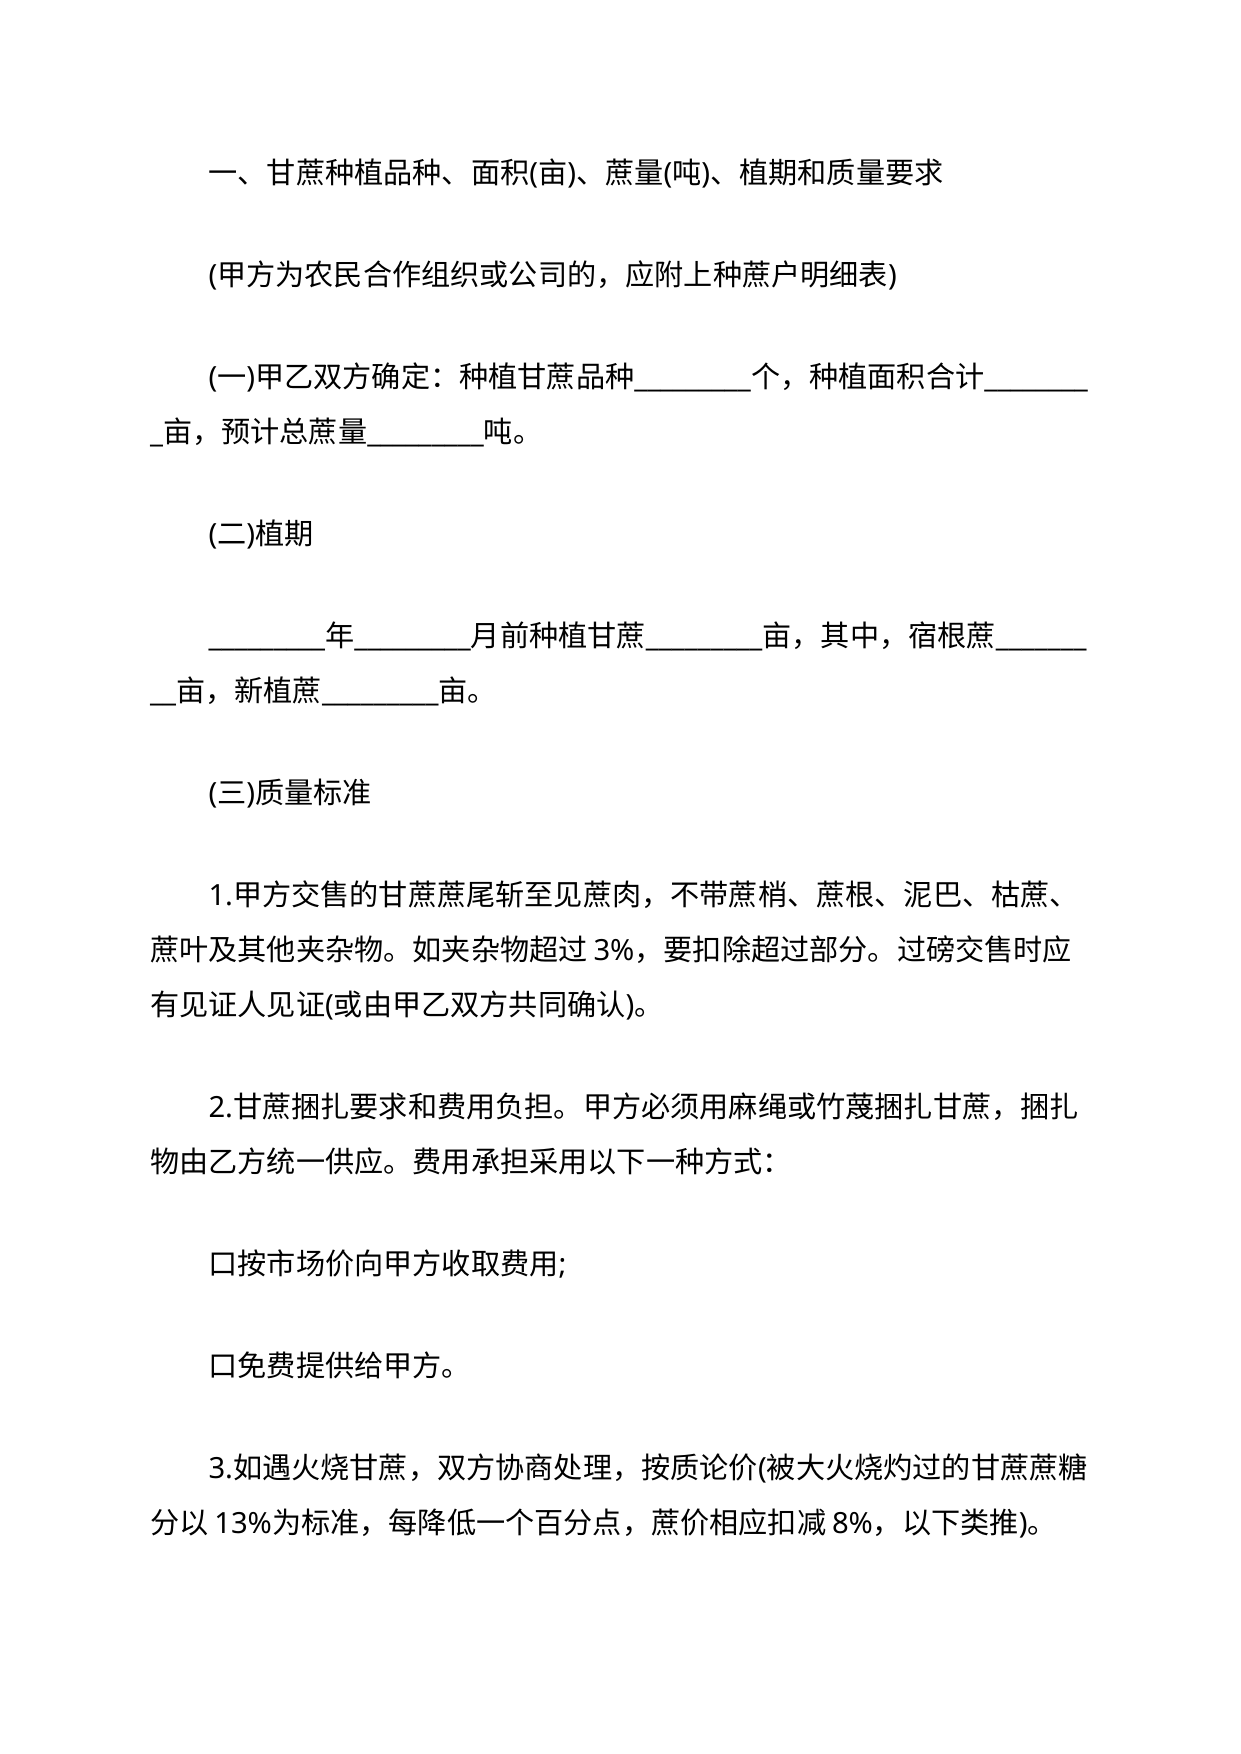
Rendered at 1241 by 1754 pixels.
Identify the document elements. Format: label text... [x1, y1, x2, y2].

text (二)植期 [150, 511, 1090, 553]
text 2.甘蔗捆扎要求和费用负担。甲方必须用麻绳或竹蔑捆扎甘蔗，捆扎物由乙方统一供应。费用承担采用以下一种方式： [150, 1084, 1090, 1181]
text 1.甲方交售的甘蔗蔗尾斩至见蔗肉，不带蔗梢、蔗根、泥巴、枯蔗、蔗叶及其他夹杂物。如夹杂物超过3%，要扣除超过部分。过磅交售时应有见证人见证(或由甲乙双方共同确认)。 [150, 872, 1090, 1024]
text (一)甲乙双方确定：种植甘蔗品种_________个，种植面积合计_________亩，预计总蔗量_________吨。 [150, 354, 1090, 451]
text 口按市场价向甲方收取费用; [150, 1241, 1090, 1283]
text _________年_________月前种植甘蔗_________亩，其中，宿根蔗_________亩，新植蔗_________亩。 [150, 613, 1090, 710]
text 一、甘蔗种植品种、面积(亩)、蔗量(吨)、植期和质量要求 [150, 150, 1090, 192]
text 3.如遇火烧甘蔗，双方协商处理，按质论价(被大火烧灼过的甘蔗蔗糖分以13%为标准，每降低一个百分点，蔗价相应扣减8%，以下类推)。 [150, 1444, 1090, 1542]
text 口免费提供给甲方。 [150, 1343, 1090, 1385]
text (三)质量标准 [150, 770, 1090, 812]
text (甲方为农民合作组织或公司的，应附上种蔗户明细表) [150, 252, 1090, 294]
